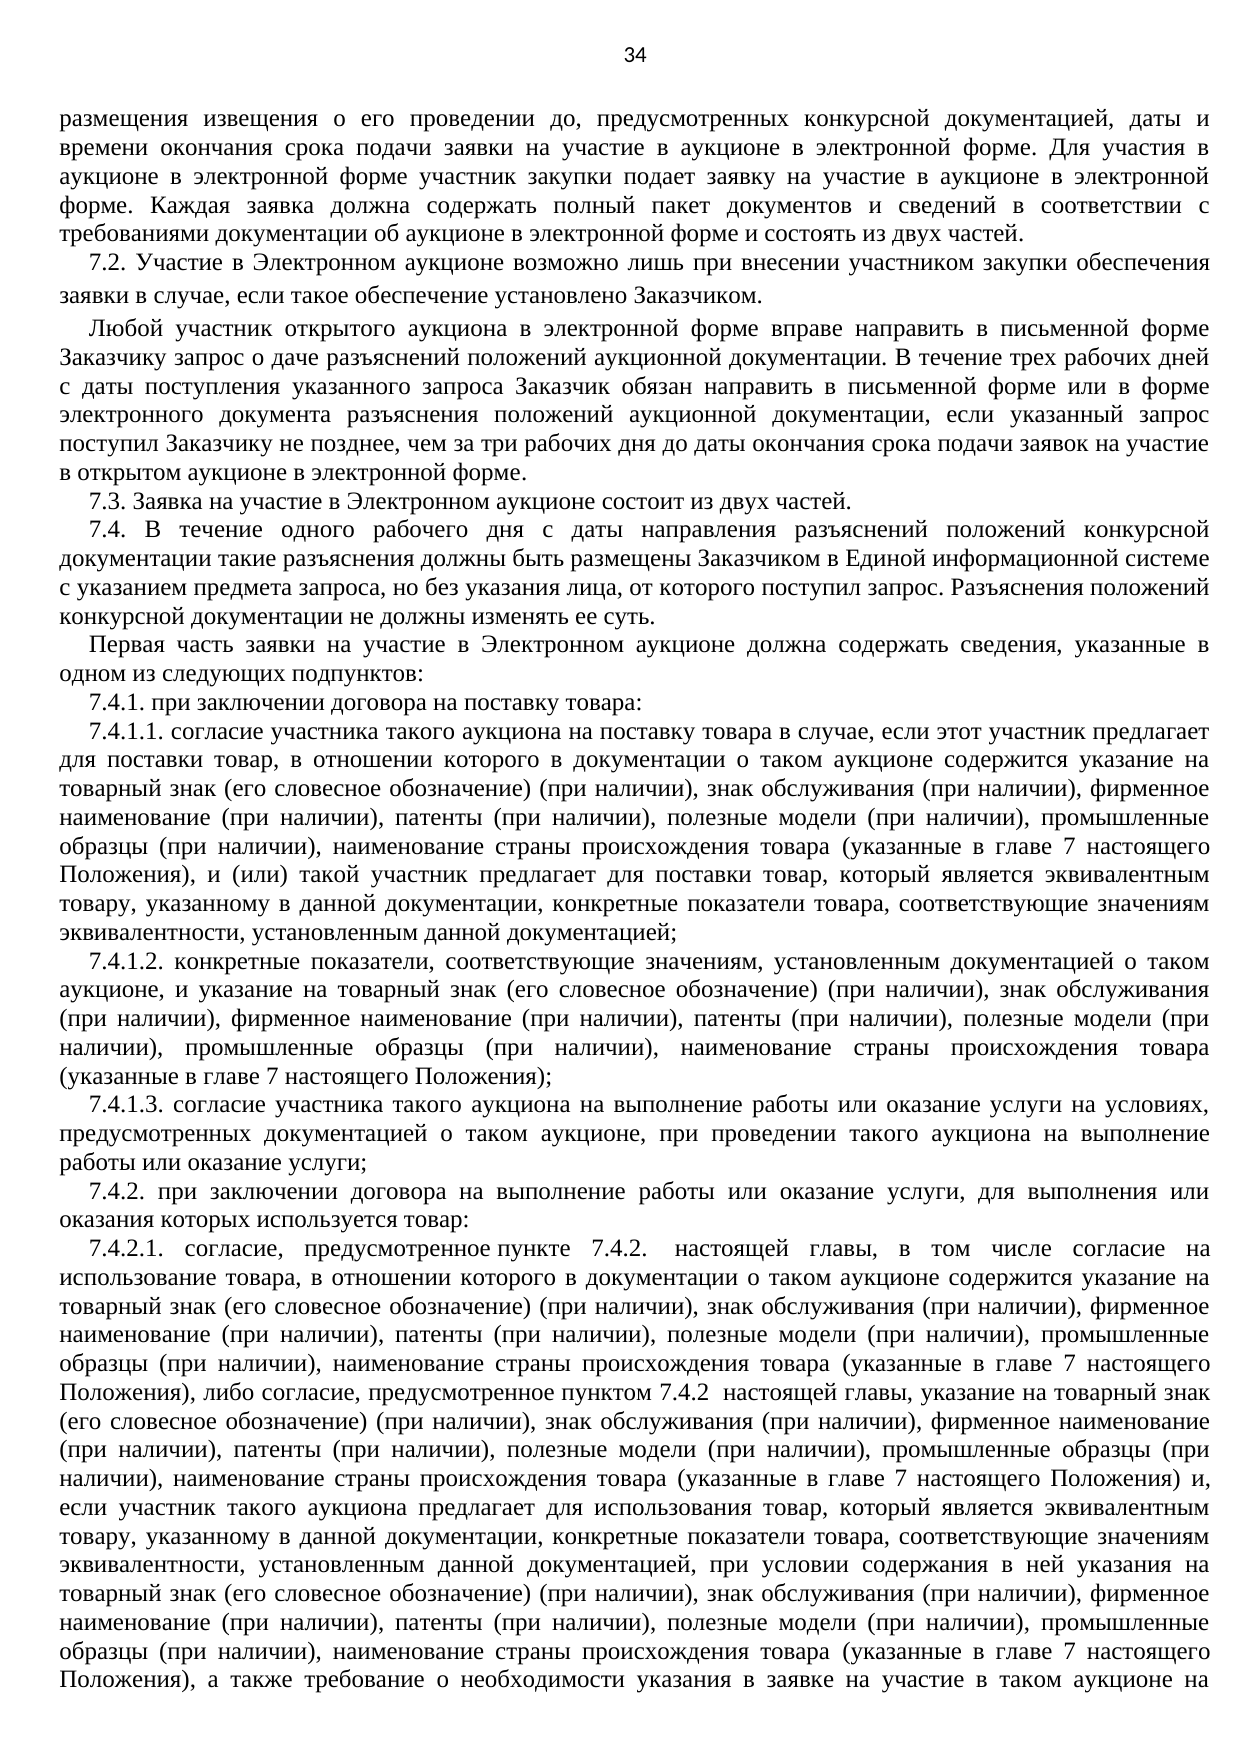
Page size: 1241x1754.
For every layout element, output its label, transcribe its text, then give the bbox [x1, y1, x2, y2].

text 7.4.1.3. согласие участника такого аукциона на выполнение работы или оказание услуги на условиях, предусмотренных документацией о таком аукционе, при проведении такого аукциона на выполнение работы или оказание услуги; [59, 1089, 1211, 1176]
text 7.4.2. при заключении договора на выполнение работы или оказание услуги, для выполнения или оказания которых используется товар: [59, 1176, 1211, 1233]
text 7.4. В течение одного рабочего дня с даты направления разъяснений положений конкурсной документации такие разъяснения должны быть размещены Заказчиком в Единой информационной системе с указанием предмета запроса, но без указания лица, от которого поступил запрос. Разъяснения положений конкурсной документации не должны изменять ее суть. [59, 514, 1211, 629]
text Любой участник открытого аукциона в электронной форме вправе направить в письменной форме Заказчику запрос о даче разъяснений положений аукционной документации. В течение трех рабочих дней с даты поступления указанного запроса Заказчик обязан направить в письменной форме или в форме электронного документа разъяснения положений аукционной документации, если указанный запрос поступил Заказчику не позднее, чем за три рабочих дня до даты окончания срока подачи заявок на участие в открытом аукционе в электронной форме. [59, 313, 1211, 486]
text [59, 103, 1211, 247]
text 7.3. Заявка на участие в Электронном аукционе состоит из двух частей. [59, 486, 1211, 514]
text 7.2. Участие в Электронном аукционе возможно лишь при внесении участником закупки обеспечения заявки в случае, если такое обеспечение установлено Заказчиком. [59, 247, 1211, 309]
text 7.4.1.1. согласие участника такого аукциона на поставку товара в случае, если этот участник предлагает для поставки товар, в отношении которого в документации о таком аукционе содержится указание на товарный знак (его словесное обозначение) (при наличии), знак обслуживания (при наличии), фирменное наименование (при наличии), патенты (при наличии), полезные модели (при наличии), промышленные образцы (при наличии), наименование страны происхождения товара (указанные в главе 7 настоящего Положения), и (или) такой участник предлагает для поставки товар, который является эквивалентным товару, указанному в данной документации, конкретные показатели товара, соответствующие значениям эквивалентности, установленным данной документацией; [59, 716, 1211, 946]
text 7.4.1.2. конкретные показатели, соответствующие значениям, установленным документацией о таком аукционе, и указание на товарный знак (его словесное обозначение) (при наличии), знак обслуживания (при наличии), фирменное наименование (при наличии), патенты (при наличии), полезные модели (при наличии), промышленные образцы (при наличии), наименование страны происхождения товара (указанные в главе 7 настоящего Положения); [59, 946, 1211, 1089]
text Первая часть заявки на участие в Электронном аукционе должна содержать сведения, указанные в одном из следующих подпунктов: [59, 629, 1211, 687]
text 7.4.1. при заключении договора на поставку товара: [59, 687, 1211, 716]
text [59, 1233, 1211, 1693]
